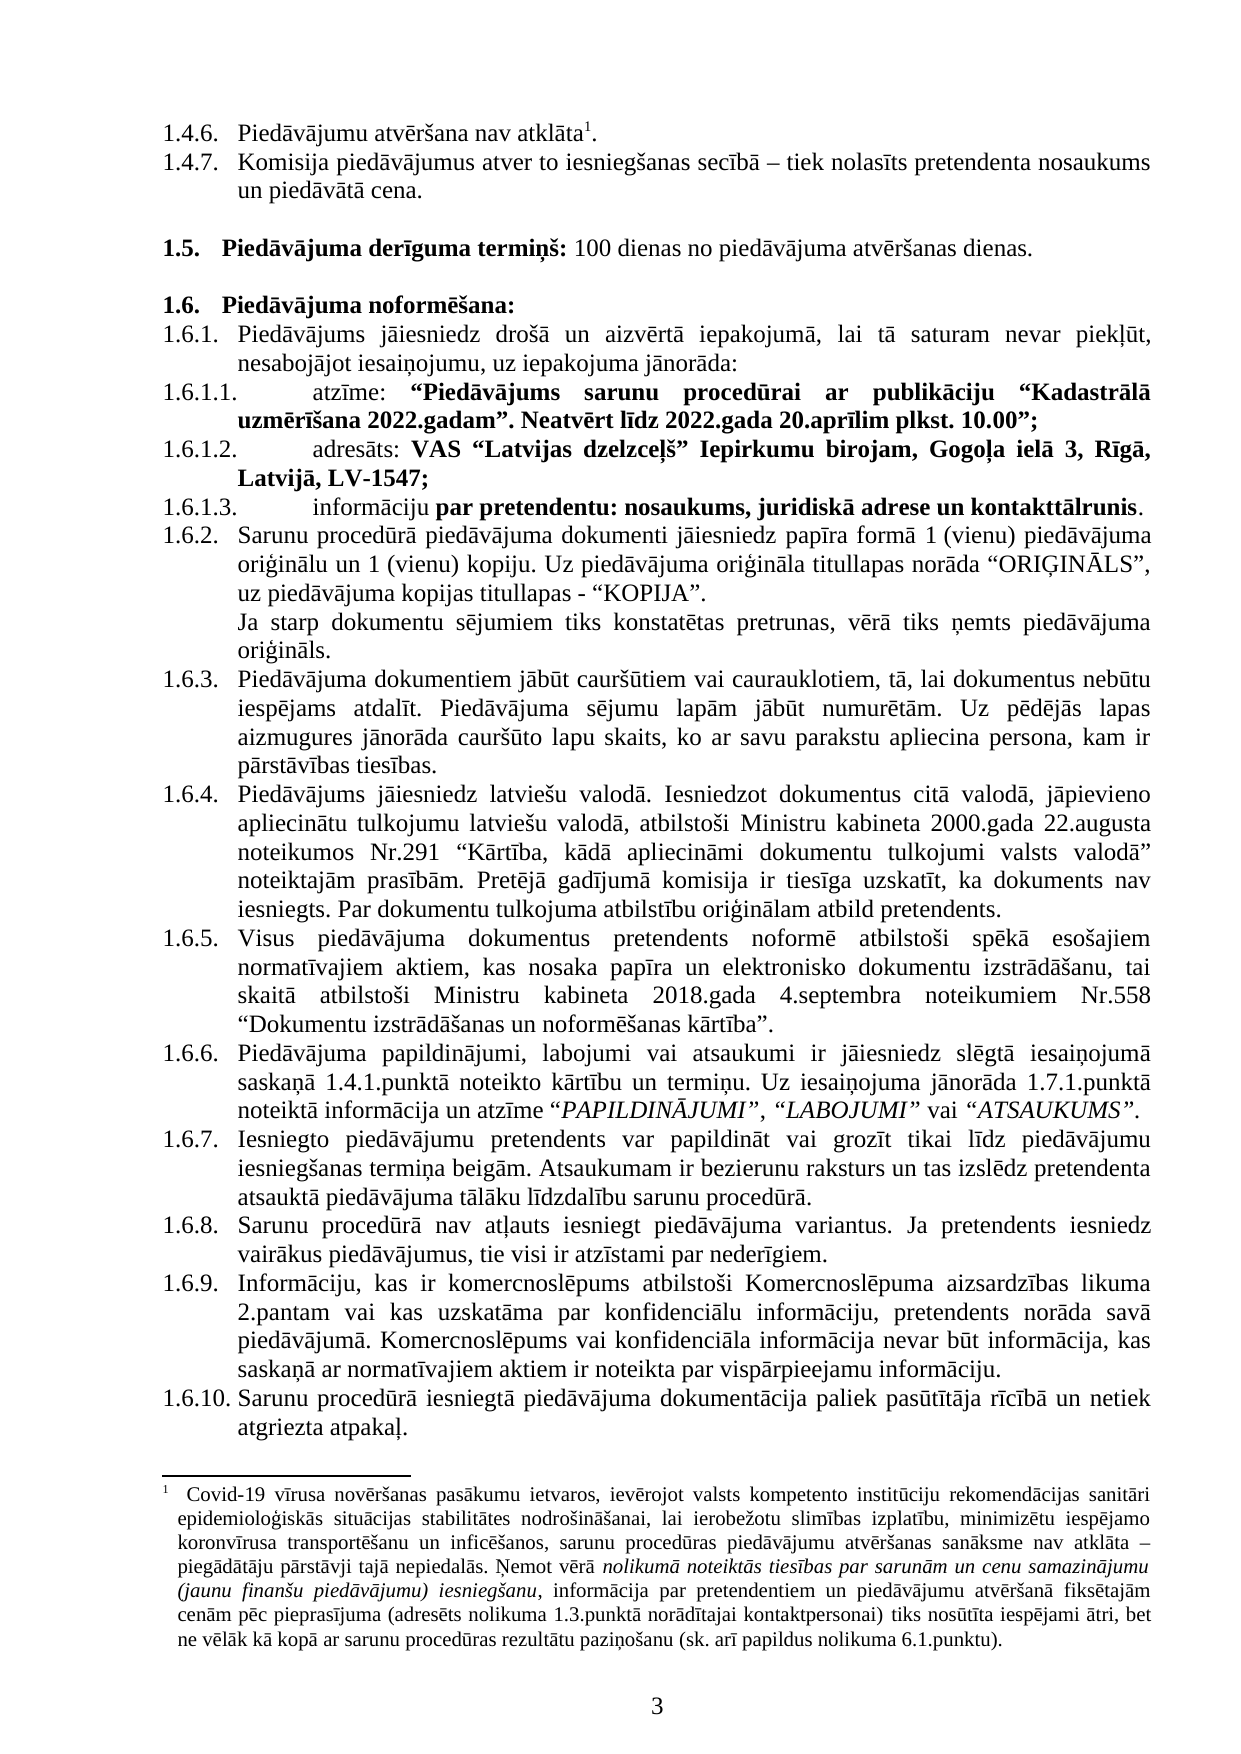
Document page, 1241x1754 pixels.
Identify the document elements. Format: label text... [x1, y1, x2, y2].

list Visus piedāvājuma dokumentus pretendents noformē atbilstoši spēkā esošajiem normatīvajiem aktiem, kas nosaka papīra un elektronisko dokumentu izstrādāšanu, tai skaitā atbilstoši Ministru kabineta 2018.gada 4.septembra noteikumiem Nr.558 “Dokumentu izstrādāšanas un noformēšanas kārtība”. [162, 923, 1152, 1038]
list Ja starp dokumentu sējumiem tiks konstatētas pretrunas, vērā tiks ņemts piedāvājuma oriģināls. [237, 607, 1152, 664]
list Komisija piedāvājumus atver to iesniegšanas secībā – tiek nolasīts pretendenta nosaukums un piedāvātā cena. [162, 147, 1152, 204]
list Piedāvājuma derīguma termiņš: 100 dienas no piedāvājuma atvēršanas dienas. [162, 233, 1152, 262]
list Sarunu procedūrā piedāvājuma dokumenti jāiesniedz papīra formā 1 (vienu) piedāvājuma oriģinālu un 1 (vienu) kopiju. Uz piedāvājuma oriģināla titullapas norāda “ORIĢINĀLS”, uz piedāvājuma kopijas titullapas - “KOPIJA”. [162, 521, 1152, 607]
list Piedāvājuma dokumentiem jābūt cauršūtiem vai caurauklotiem, tā, lai dokumentus nebūtu iespējams atdalīt. Piedāvājuma sējumu lapām jābūt numurētām. Uz pēdējās lapas aizmugures jānorāda cauršūto lapu skaits, ko ar savu parakstu apliecina persona, kam ir pārstāvības tiesības. [162, 664, 1152, 779]
list Piedāvājuma noformēšana: [162, 291, 1152, 319]
list Sarunu procedūrā iesniegtā piedāvājuma dokumentācija paliek pasūtītāja rīcībā un netiek atgriezta atpakaļ. [162, 1383, 1152, 1441]
list Piedāvājuma papildinājumi, labojumi vai atsaukumi ir jāiesniedz slēgtā iesaiņojumā saskaņā 1.4.1.punktā noteikto kārtību un termiņu. Uz iesaiņojuma jānorāda 1.7.1.punktā noteiktā informācija un atzīme “PAPILDINĀJUMI”, “LABOJUMI” vai “ATSAUKUMS”. [162, 1038, 1152, 1124]
list Piedāvājums jāiesniedz latviešu valodā. Iesniedzot dokumentus citā valodā, jāpievieno apliecinātu tulkojumu latviešu valodā, atbilstoši Ministru kabineta 2000.gada 22.augusta noteikumos Nr.291 “Kārtība, kādā apliecināmi dokumentu tulkojumi valsts valodā” noteiktajām prasībām. Pretējā gadījumā komisija ir tiesīga uzskatīt, ka dokuments nav iesniegts. Par dokumentu tulkojuma atbilstību oriģinālam atbild pretendents. [162, 779, 1152, 923]
list Informāciju, kas ir komercnoslēpums atbilstoši Komercnoslēpuma aizsardzības likuma 2.pantam vai kas uzskatāma par konfidenciālu informāciju, pretendents norāda savā piedāvājumā. Komercnoslēpums vai konfidenciāla informācija nevar būt informācija, kas saskaņā ar normatīvajiem aktiem ir noteikta par vispārpieejamu informāciju. [162, 1268, 1152, 1383]
list atzīme: “Piedāvājums sarunu procedūrai ar publikāciju “Kadastrālā uzmērīšana 2022.gadam”. Neatvērt līdz 2022.gada 20.aprīlim plkst. 10.00”; [162, 377, 1152, 434]
list adresāts: VAS “Latvijas dzelzceļš” Iepirkumu birojam, Gogoļa ielā 3, Rīgā, Latvijā, LV-1547; [162, 434, 1152, 492]
list Sarunu procedūrā nav atļauts iesniegt piedāvājuma variantus. Ja pretendents iesniedz vairākus piedāvājumus, tie visi ir atzīstami par nederīgiem. [162, 1211, 1152, 1268]
list Piedāvājums jāiesniedz drošā un aizvērtā iepakojumā, lai tā saturam nevar piekļūt, nesabojājot iesaiņojumu, uz iepakojuma jānorāda: [162, 319, 1152, 377]
list informāciju par pretendentu: nosaukums, juridiskā adrese un kontakttālrunis. [162, 492, 1152, 521]
list Piedāvājumu atvēršana nav atklāta. [162, 118, 1152, 147]
list Iesniegto piedāvājumu pretendents var papildināt vai grozīt tikai līdz piedāvājumu iesniegšanas termiņa beigām. Atsaukumam ir bezierunu raksturs un tas izslēdz pretendenta atsauktā piedāvājuma tālāku līdzdalību sarunu procedūrā. [162, 1124, 1152, 1211]
